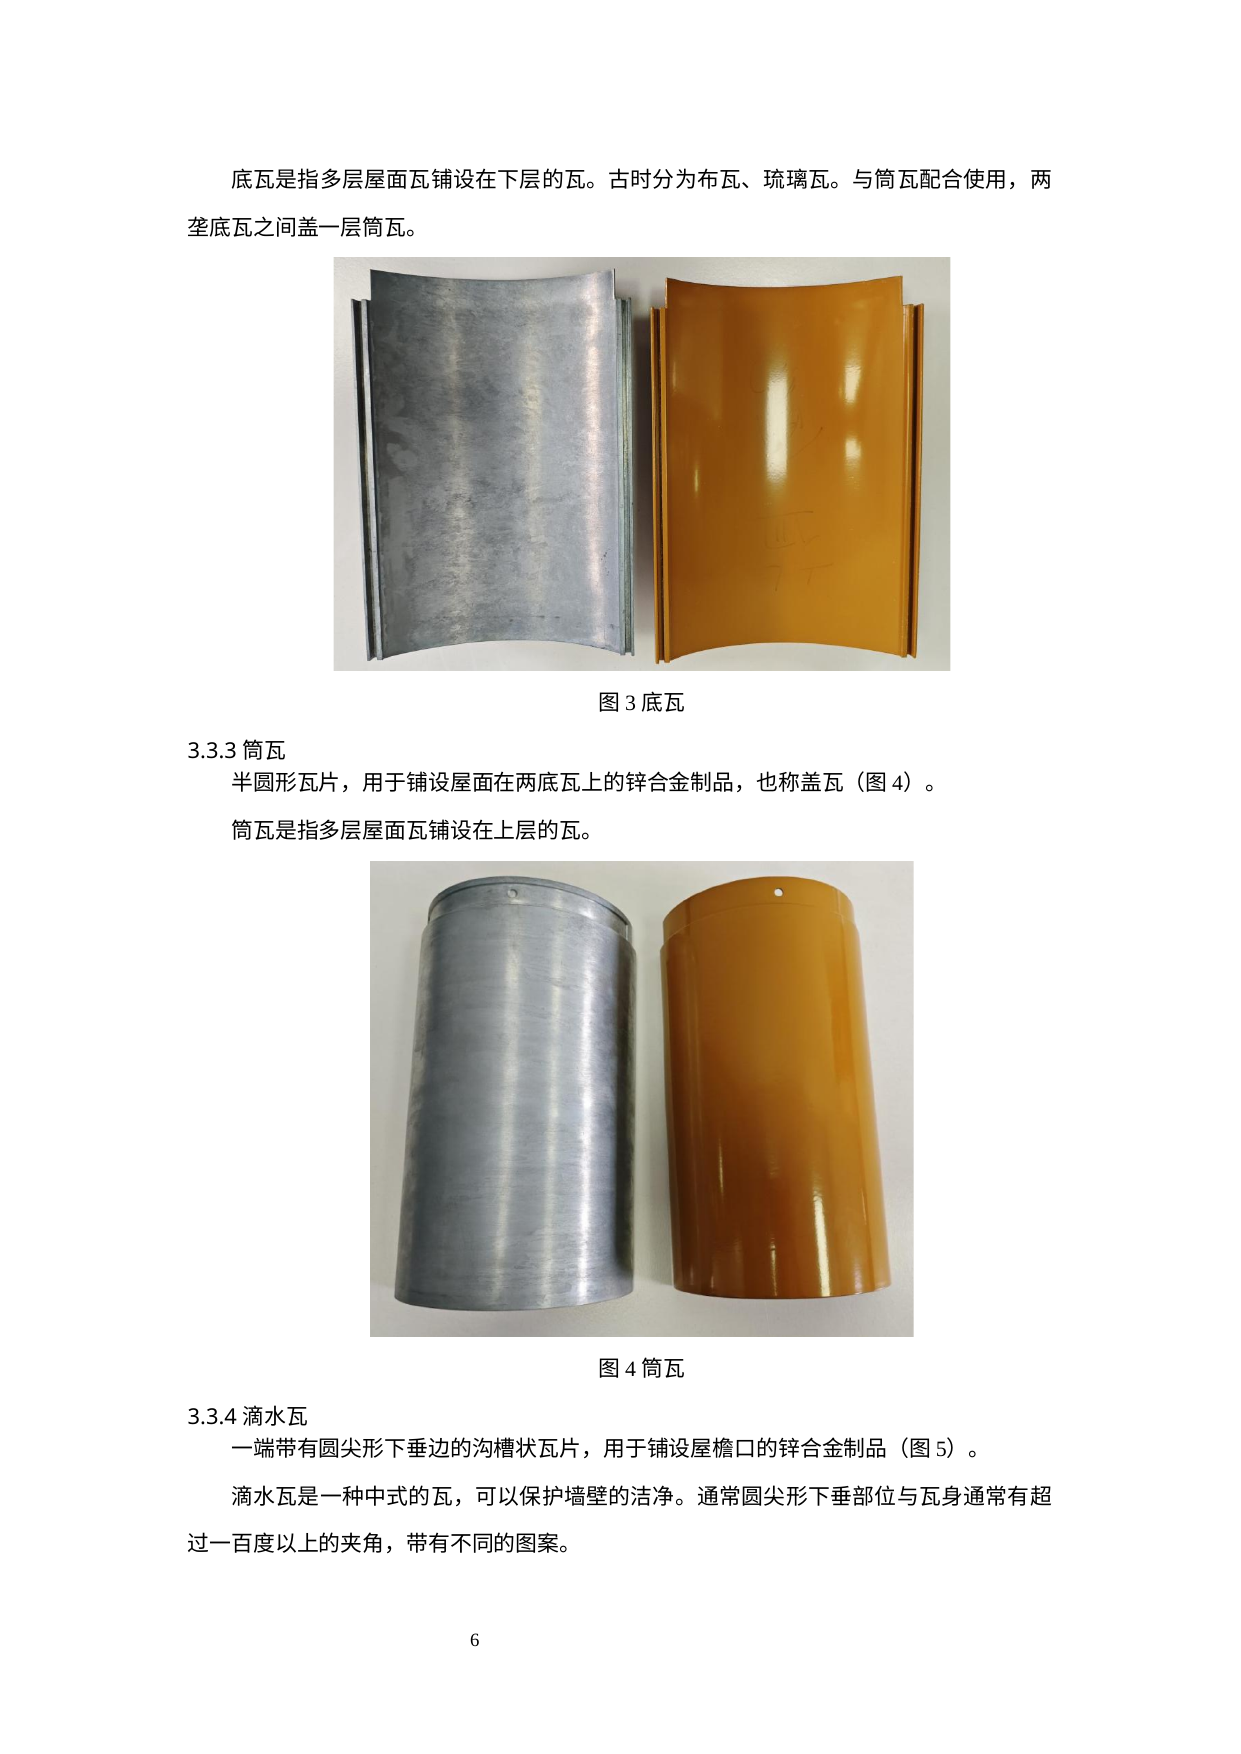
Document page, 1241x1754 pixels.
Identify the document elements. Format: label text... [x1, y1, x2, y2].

text 滴水瓦是一种中式的瓦，可以保护墙壁的洁净。通常圆尖形下垂部位与瓦身通常有超过一百度以上的夹角，带有不同的图案。 [187, 1479, 1053, 1558]
text 图4 筒瓦 [187, 1351, 1053, 1383]
text 半圆形瓦片，用于铺设屋面在两底瓦上的锌合金制品，也称盖瓦（图4）。 [187, 765, 1053, 797]
text 3.3.3 筒瓦 [187, 733, 1053, 765]
text 图3 底瓦 [187, 685, 1053, 717]
text 一端带有圆尖形下垂边的沟槽状瓦片，用于铺设屋檐口的锌合金制品（图5）。 [187, 1431, 1053, 1463]
text 筒瓦是指多层屋面瓦铺设在上层的瓦。 [187, 813, 1053, 844]
text 3.3.4 滴水瓦 [187, 1399, 1053, 1431]
text 底瓦是指多层屋面瓦铺设在下层的瓦。古时分为布瓦、琉璃瓦。与筒瓦配合使用，两垄底瓦之间盖一层筒瓦。 [187, 162, 1053, 241]
picture [370, 861, 914, 1337]
picture [333, 257, 951, 671]
